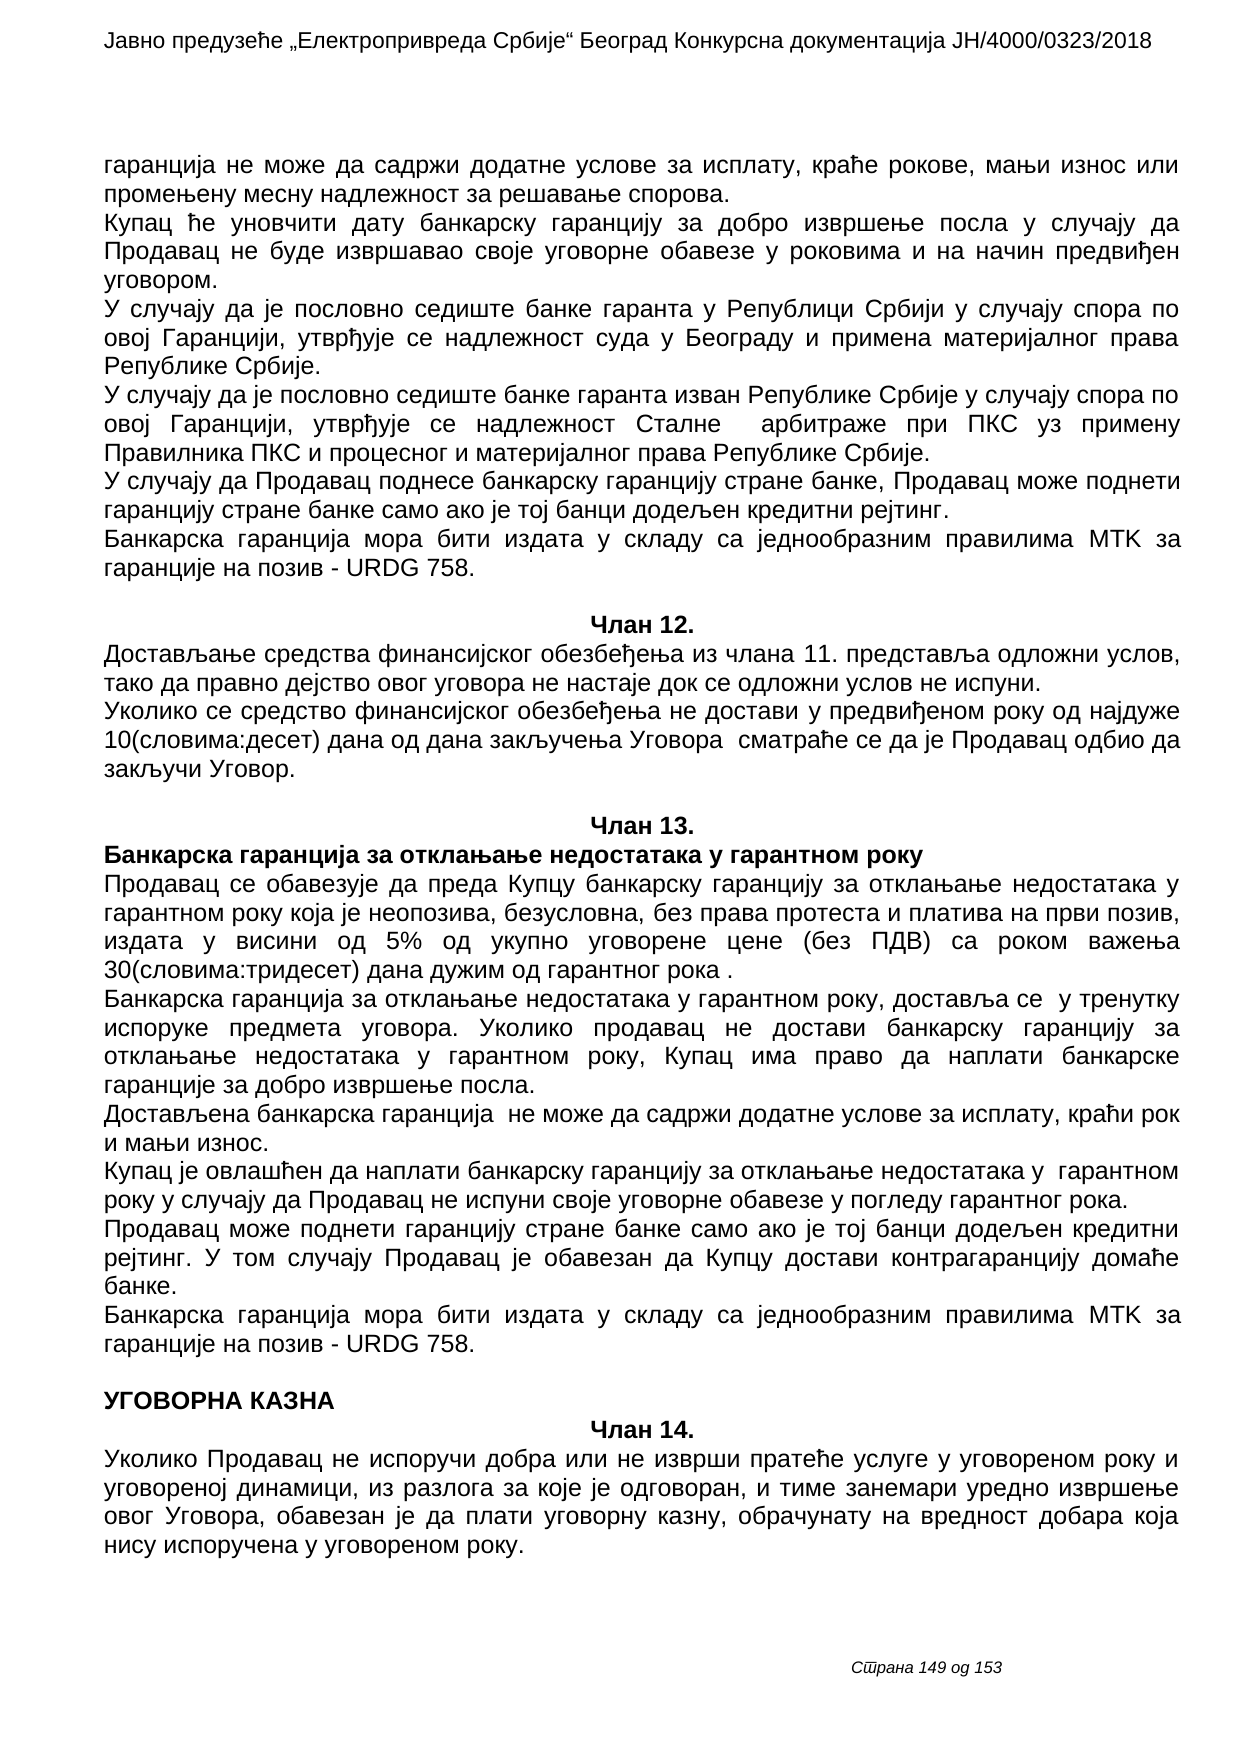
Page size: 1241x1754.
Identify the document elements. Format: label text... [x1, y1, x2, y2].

text Члан 12. [103, 610, 1181, 639]
text Банкарска гаранција мора бити издата у складу са једнообразним правилима MTK за гаранције на позив - URDG 758. [103, 524, 1181, 581]
text Достављена банкарска гаранција не може да садржи додатне услове за исплату, краћи рок и мањи износ. [103, 1099, 1181, 1156]
text Продавац може поднети гаранцију стране банке само ако је тој банци додељен кредитни рејтинг. У том случају Продавац је обавезан да Купцу достави контрагаранцију домаће банке. [103, 1214, 1181, 1300]
text Достављање средства финансијског обезбеђења из члана 11. представља одложни услов, тако да правно дејство овог уговора не настаје док се одложни услов не испуни. [103, 639, 1181, 696]
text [103, 150, 1181, 207]
text Уколико Продавац не испоручи добра или не изврши пратеће услуге у уговореном року и уговореној динамици, из разлога за које је одговоран, и тиме занемари уредно извршење овог Уговора, обавезан је да плати уговорну казну, обрачунату на вредност добара која нису испоручена у уговореном року. [103, 1444, 1181, 1559]
text Банкарска гаранција мора бити издата у складу са једнообразним правилима MTK за гаранције на позив - URDG 758. [103, 1300, 1181, 1357]
text Банкарска гаранција за отклањање недостатака у гарантном року, доставља се у тренутку испоруке предмета уговора. Уколико продавац не достави банкарску гаранцију за отклањање недостатака у гарантном року, Купац има право да наплати банкарске гаранције за добро извршење посла. [103, 984, 1181, 1099]
text У случају да је пословно седиште банке гаранта у Републици Србији у случају спора по овој Гаранцији, утврђује се надлежност суда у Београду и примена материјалног права Републике Србије. [103, 294, 1181, 380]
text Члан 14. [103, 1415, 1181, 1444]
text Купац је овлашћен да наплати банкарску гаранцију за отклањање недостатака у гарантном року у случају да Продавац не испуни своје уговорне обавезе у погледу гарантног рока. [103, 1156, 1181, 1214]
text Банкарска гаранција за отклањање недостатака у гарантном року [103, 840, 1181, 869]
text Уколико се средство финансијског обезбеђења не достави у предвиђеном року од најдуже 10(словима:десет) дана од дана закључења Уговора сматраће се да је Продавац одбио да закључи Уговор. [103, 696, 1181, 782]
text Купац ће уновчити дату банкарску гаранцију за добро извршење посла у случају да Продавац не буде извршавао своје уговорне обавезе у роковима и на начин предвиђен уговором. [103, 207, 1181, 294]
text У случају да Продавац поднесе банкарску гаранцију стране банке, Продавац може поднети гаранцију стране банке само ако је тој банци додељен кредитни рејтинг. [103, 466, 1181, 524]
text Члан 13. [103, 811, 1181, 840]
text У случају да је пословно седиште банке гаранта изван Републике Србије у случају спора по овој Гаранцији, утврђује се надлежност Сталне арбитраже при ПКС уз примену Правилника ПКС и процесног и материјалног права Републике Србије. [103, 380, 1181, 466]
text УГОВОРНА КАЗНА [103, 1386, 1181, 1415]
text Продавац се обавезује да преда Купцу банкарску гаранцију за отклањање недостатака у гарантном року која је неопозива, безусловна, без права протеста и платива на први позив, издата у висини од 5% од укупно уговорене цене (без ПДВ) са роком важења 30(словима:тридесет) дана дужим од гарантног рока . [103, 869, 1181, 984]
